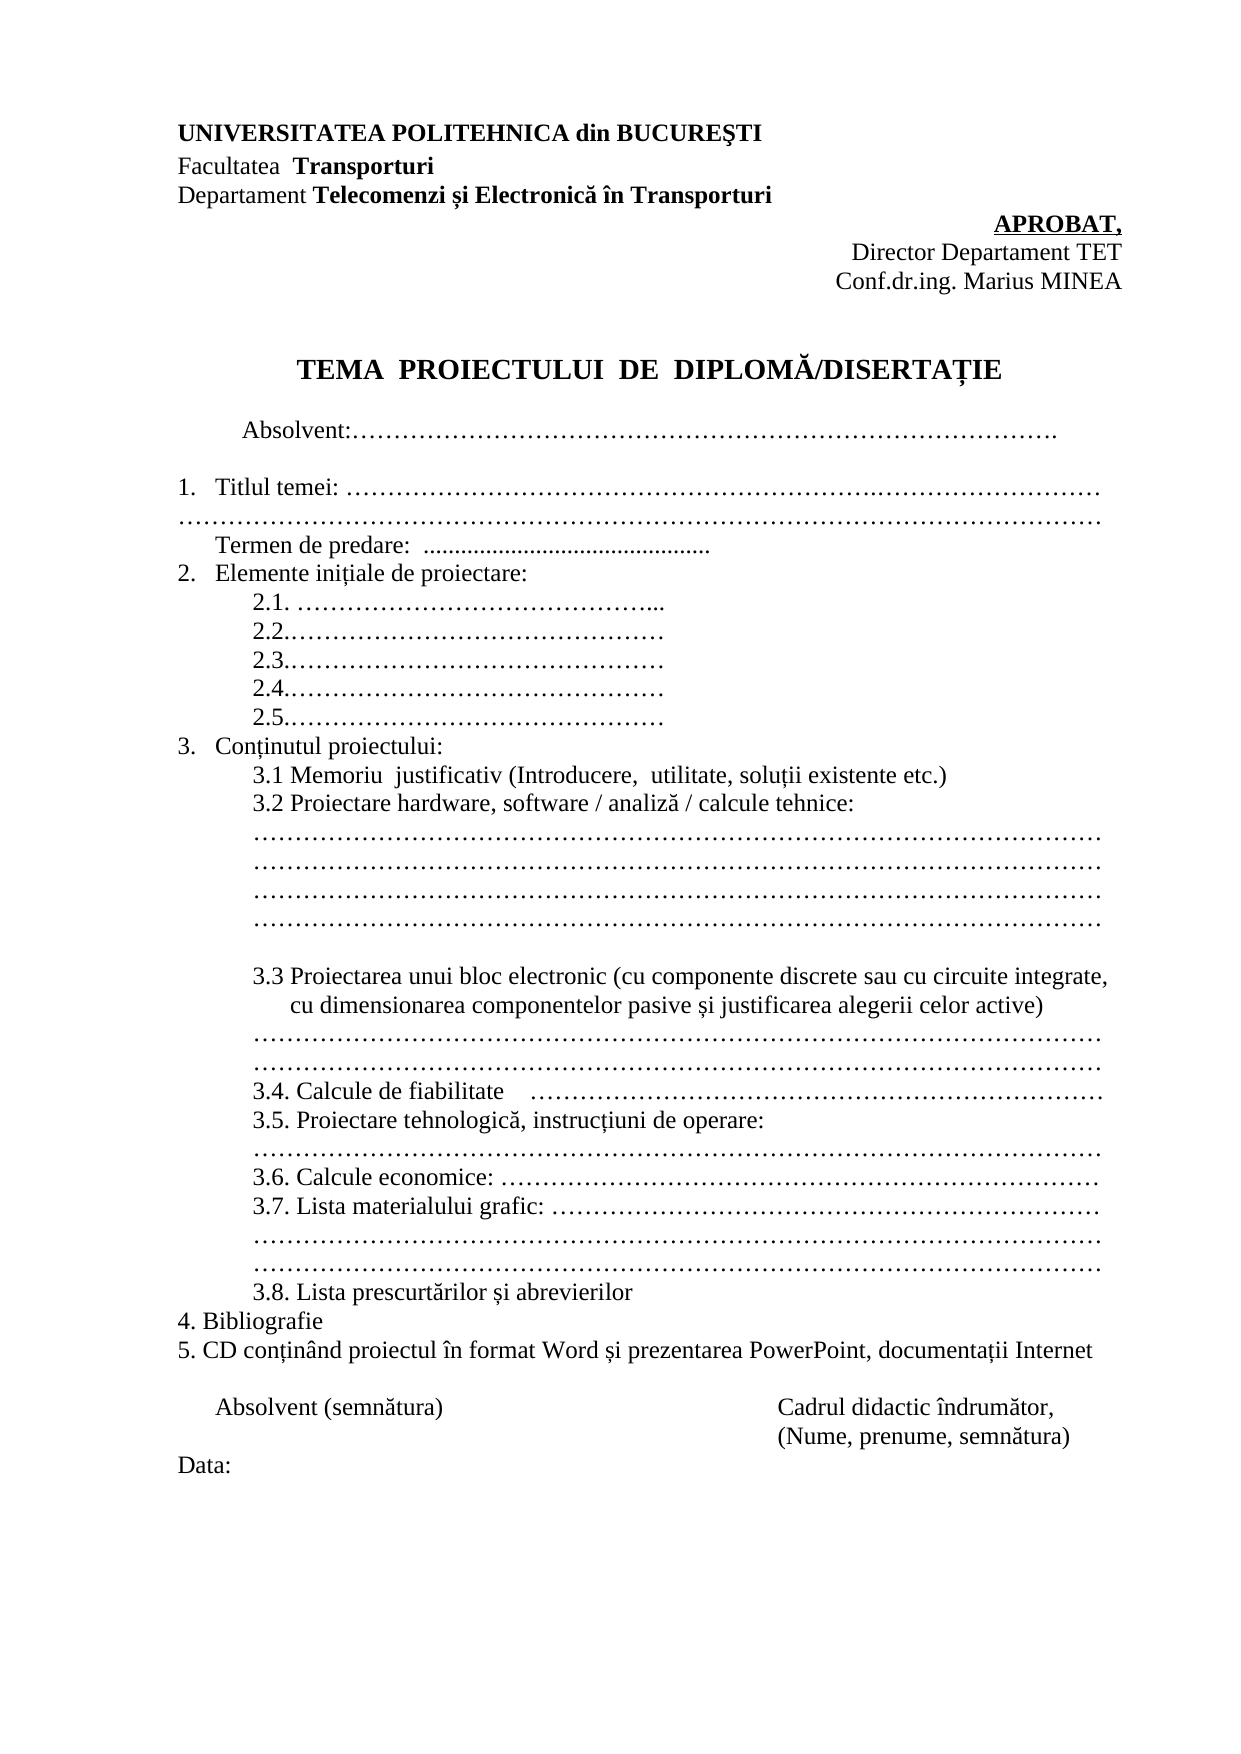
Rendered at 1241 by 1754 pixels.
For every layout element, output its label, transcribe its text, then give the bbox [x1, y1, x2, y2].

text 5. CD conținând proiectul în format Word și prezentarea PowerPoint, documentații Internet [177, 1335, 1122, 1363]
text 3.6. Calcule economice: ……………………………………………………………… [215, 1162, 1122, 1191]
text Termen de predare: .............................................. [215, 530, 1122, 558]
text Facultatea Transporturi [177, 151, 1122, 180]
list Proiectarea unui bloc electronic (cu componente discrete sau cu circuite integrate, cu dimensionarea componentelor pasive și justificarea alegerii celor active) [252, 961, 1122, 1018]
text 3.8. Lista prescurtărilor și abrevierilor [215, 1277, 1122, 1306]
text ………………………………………………………………………………………… [215, 1133, 1122, 1162]
text TEMA PROIECTULUI DE DIPLOMĂ/DISERTAȚIE [177, 352, 1122, 386]
text 3.7. Lista materialului grafic: ………………………………………………………… [215, 1191, 1122, 1220]
text ………………………………………………………………………………………… [215, 1220, 1122, 1248]
list Conținutul proiectului: [177, 731, 1122, 760]
text Director Departament TET [177, 237, 1122, 266]
text ………………………………………………………………………………………… [252, 1018, 1122, 1047]
text Departament Telecomenzi și Electronică în Transporturi [177, 180, 1122, 209]
text Absolvent:…………………………………………………………………………. [177, 415, 1122, 443]
text APROBAT, [177, 209, 1122, 237]
text 4. Bibliografie [177, 1306, 1122, 1335]
text ………………………………………………………………………………………………… [177, 501, 1122, 530]
text Absolvent (semnătura) Cadrul didactic îndrumător, [215, 1392, 1122, 1421]
text 2.2.……………………………………… [177, 616, 1122, 645]
text 2.5.……………………………………… [177, 702, 1122, 731]
text Conf.dr.ing. Marius MINEA [177, 266, 1122, 295]
text UNIVERSITATEA POLITEHNICA din BUCUREŞTI [177, 118, 1122, 147]
text 2.3.……………………………………… [177, 645, 1122, 673]
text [177, 1450, 1122, 1478]
list Memoriu justificativ (Introducere, utilitate, soluții existente etc.) [252, 760, 1122, 788]
text ………………………………………………………………………………………… [252, 1047, 1122, 1076]
text 2.1. ……………………………………... [177, 587, 1122, 616]
text ………………………………………………………………………………………… [215, 1248, 1122, 1277]
text 3.4. Calcule de fiabilitate …………………………………………………………… [252, 1076, 1122, 1105]
text 2.4.……………………………………… [177, 673, 1122, 702]
text ………………………………………………………………………………………………………………………………………………………………………………………………………………………………………………………………………………………………………………………………………………………………………… [252, 817, 1122, 932]
text (Nume, prenume, semnătura) [215, 1421, 1122, 1450]
list Titlul temei: ……………………………………………………….……………………… [177, 472, 1122, 501]
text 3.5. Proiectare tehnologică, instrucțiuni de operare: [252, 1105, 1122, 1133]
list Elemente inițiale de proiectare: [177, 558, 1122, 587]
list Proiectare hardware, software / analiză / calcule tehnice: [252, 788, 1122, 817]
